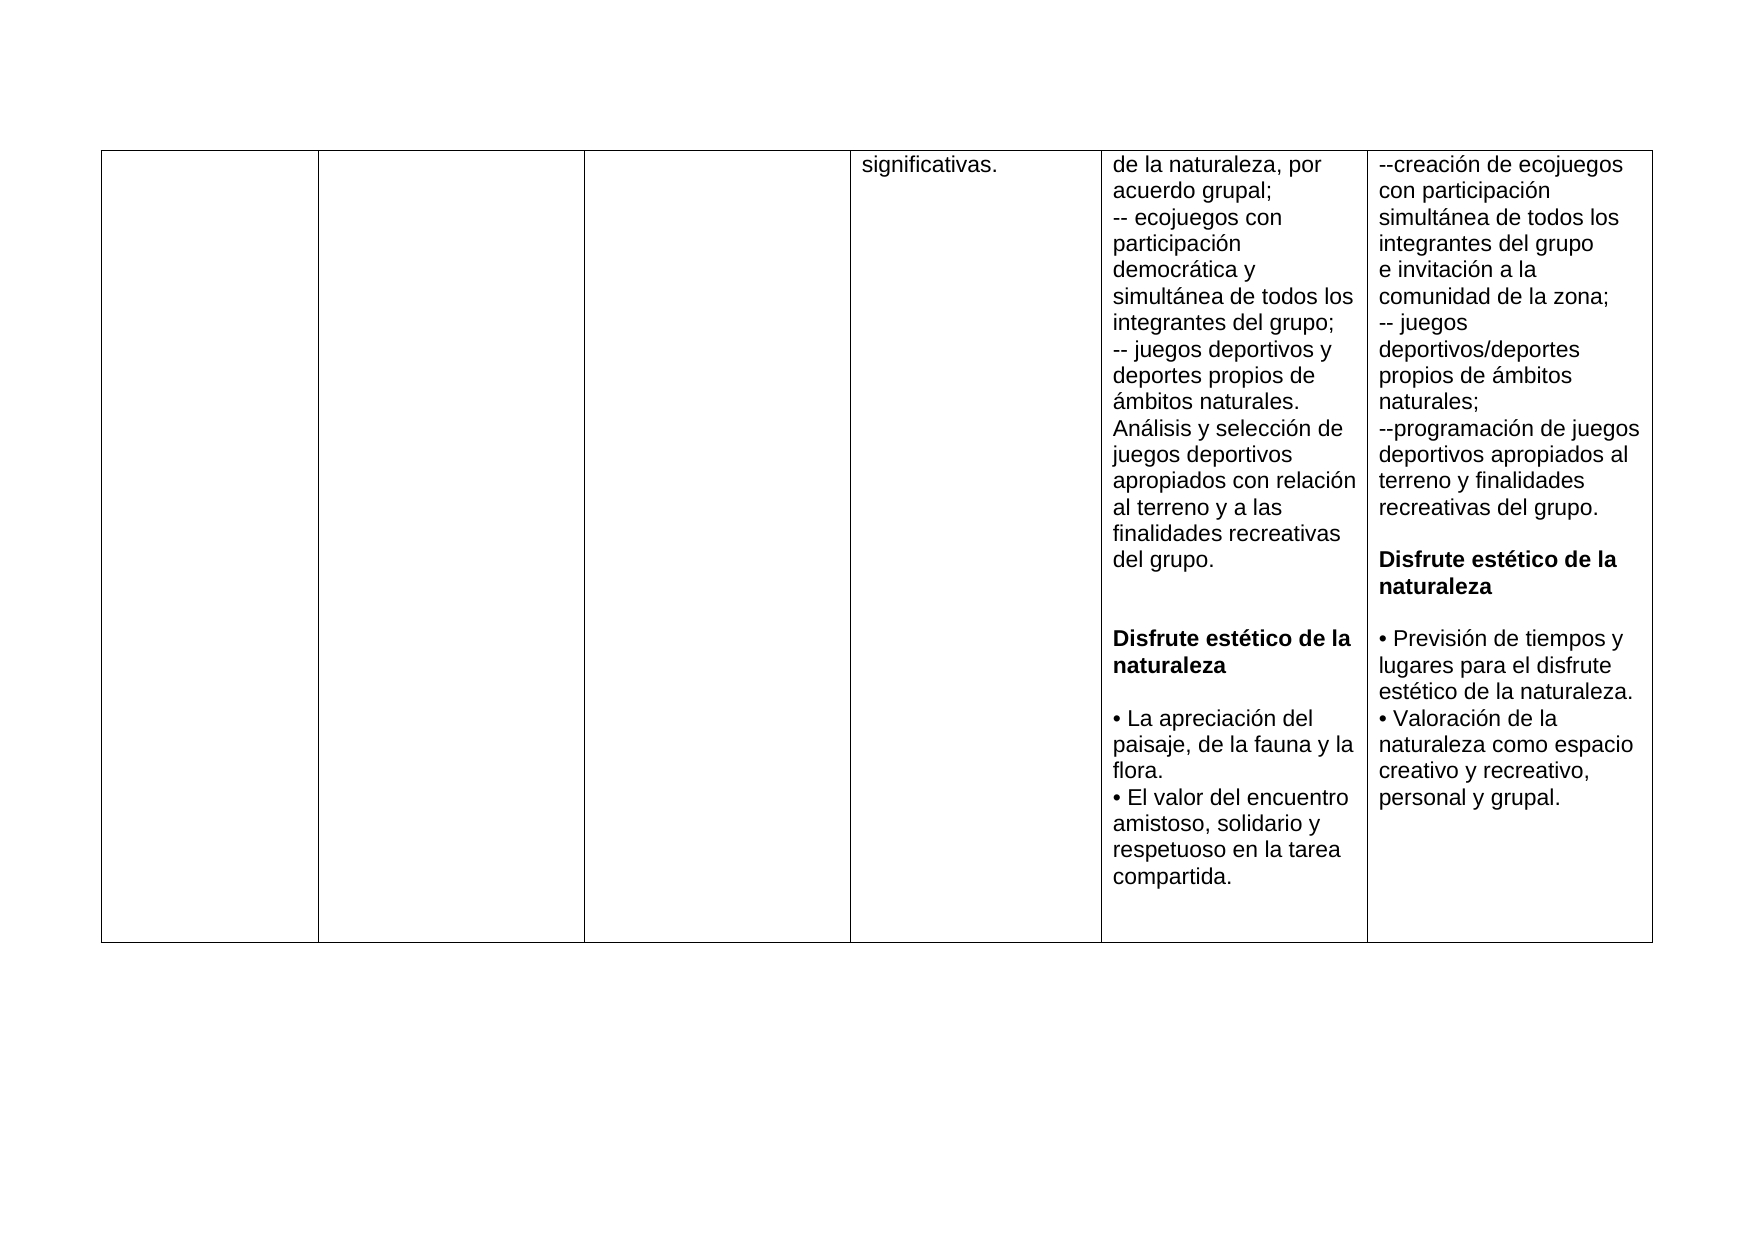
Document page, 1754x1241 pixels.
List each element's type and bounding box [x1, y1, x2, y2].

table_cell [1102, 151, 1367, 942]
table_cell [585, 151, 850, 942]
table_cell [851, 151, 1101, 942]
table_cell [319, 151, 584, 942]
table_cell [102, 151, 318, 942]
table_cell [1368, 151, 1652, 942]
